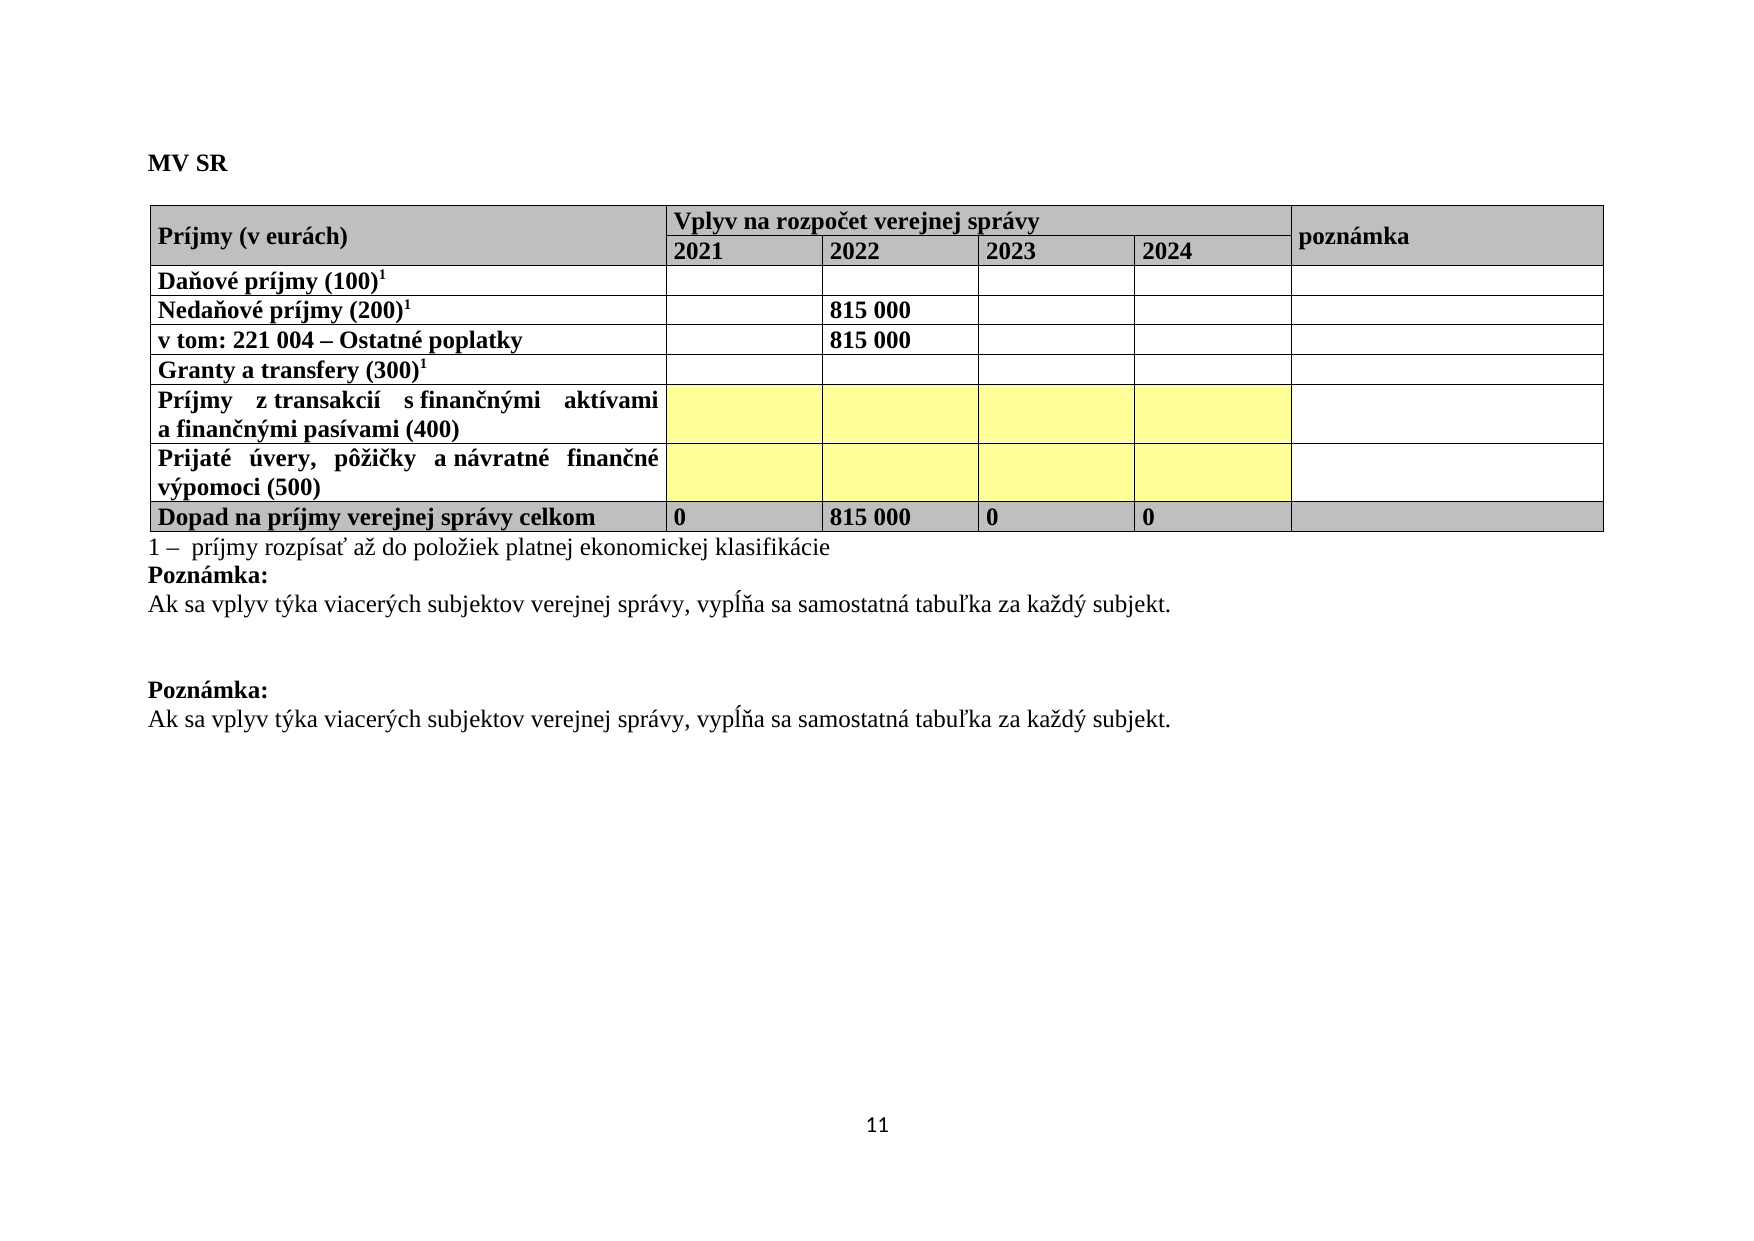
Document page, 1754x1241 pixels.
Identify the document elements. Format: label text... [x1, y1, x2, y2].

table_cell [979, 385, 1134, 442]
table_cell [1135, 325, 1291, 354]
table_cell 2021 [667, 236, 822, 265]
table_cell Granty a transfery (300)1 [151, 355, 666, 384]
table_cell 2023 [979, 236, 1134, 265]
table_cell [823, 355, 978, 384]
table_cell [667, 296, 822, 324]
table_header poznámka [1292, 206, 1603, 265]
table_cell [979, 325, 1134, 354]
table_cell 815 000 [823, 296, 978, 324]
table_cell [1135, 355, 1291, 384]
table_cell [1135, 266, 1291, 294]
table_header Príjmy (v eurách) [151, 206, 666, 265]
table_cell [823, 385, 978, 442]
table_cell Prijaté úvery, pôžičky a návratné finančné výpomoci (500) [151, 444, 666, 501]
table_cell Príjmy z transakcií s finančnými aktívami a finančnými pasívami (400) [151, 385, 666, 442]
table_cell 815 000 [823, 325, 978, 354]
table_cell 0 [1135, 502, 1291, 531]
table_cell [1292, 355, 1603, 384]
table_cell [979, 296, 1134, 324]
text Ak sa vplyv týka viacerých subjektov verejnej správy, vypĺňa sa samostatná tabuľka za každý subjekt. [148, 704, 1606, 733]
table_cell [1135, 385, 1291, 442]
table_cell 815 000 [823, 502, 978, 531]
table_cell [1292, 444, 1603, 501]
table_cell 0 [979, 502, 1134, 531]
table_cell [1292, 325, 1603, 354]
text Ak sa vplyv týka viacerých subjektov verejnej správy, vypĺňa sa samostatná tabuľka za každý subjekt. [148, 589, 1606, 618]
table_cell Dopad na príjmy verejnej správy celkom [151, 502, 666, 531]
table_cell v tom: 221 004 – Ostatné poplatky [151, 325, 666, 354]
table_cell [979, 444, 1134, 501]
table_cell Daňové príjmy (100)1 [151, 266, 666, 294]
text MV SR [148, 148, 1606, 176]
table_cell [667, 266, 822, 294]
table_cell 2024 [1135, 236, 1291, 265]
table_cell [1292, 502, 1603, 531]
table_cell [667, 385, 822, 442]
table_cell 2022 [823, 236, 978, 265]
table_cell [667, 325, 822, 354]
table_cell [1292, 296, 1603, 324]
text 1 – príjmy rozpísať až do položiek platnej ekonomickej klasifikácie [148, 532, 1606, 561]
table_cell [1292, 266, 1603, 294]
table_cell [823, 444, 978, 501]
table_cell [1135, 444, 1291, 501]
table_header Vplyv na rozpočet verejnej správy [667, 206, 1291, 235]
table_cell [667, 444, 822, 501]
table_cell Nedaňové príjmy (200)1 [151, 296, 666, 324]
text Poznámka: [148, 561, 1606, 589]
table_cell [823, 266, 978, 294]
table_cell [667, 355, 822, 384]
table_cell [979, 266, 1134, 294]
table_cell 0 [667, 502, 822, 531]
table_cell [979, 355, 1134, 384]
text Poznámka: [148, 676, 1606, 704]
table_cell [1292, 385, 1603, 442]
table_cell [1135, 296, 1291, 324]
